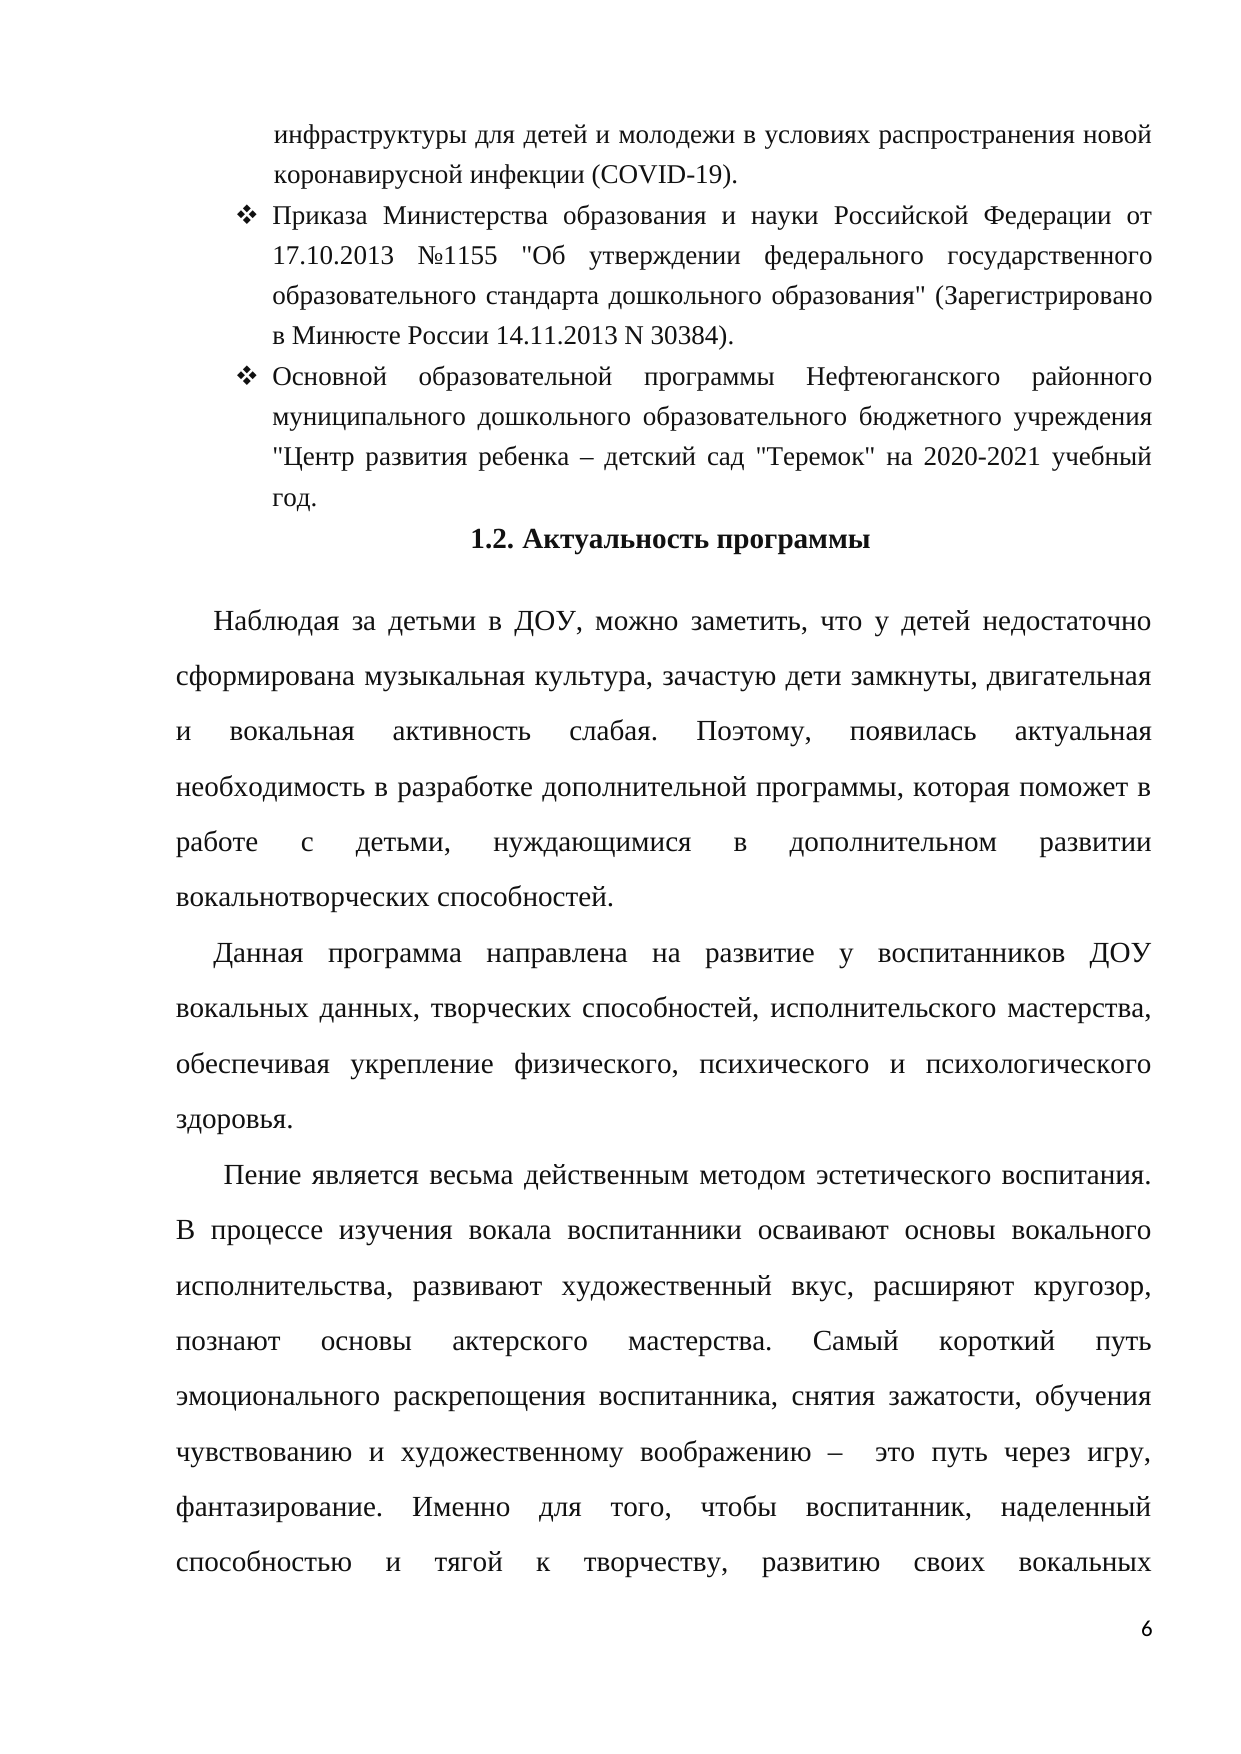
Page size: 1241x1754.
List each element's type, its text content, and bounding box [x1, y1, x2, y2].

text Данная программа направлена на развитие у воспитанников ДОУ вокальных данных, творческих способностей, исполнительского мастерства, обеспечивая укрепление физического, психического и психологического здоровья. [176, 935, 1152, 1135]
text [176, 1157, 1152, 1578]
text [274, 118, 1153, 189]
list Основной образовательной программы Нефтеюганского районного муниципального дошкольного образовательного бюджетного учреждения "Центр развития ребенка – детский сад "Теремок" на 2020-2021 учебный год. [234, 360, 1153, 512]
list Приказа Министерства образования и науки Российской Федерации от 17.10.2013 №1155 "Об утверждении федерального государственного образовательного стандарта дошкольного образования" (Зарегистрировано в Минюсте России 14.11.2013 N 30384). [234, 199, 1153, 351]
text Наблюдая за детьми в ДОУ, можно заметить, что у детей недостаточно сформирована музыкальная культура, зачастую дети замкнуты, двигательная и вокальная активность слабая. Поэтому, появилась актуальная необходимость в разработке дополнительной программы, которая поможет в работе с детьми, нуждающимися в дополнительном развитии вокальнотворческих способностей. [176, 603, 1152, 913]
subtitle 1.2. Актуальность программы [188, 521, 1153, 555]
